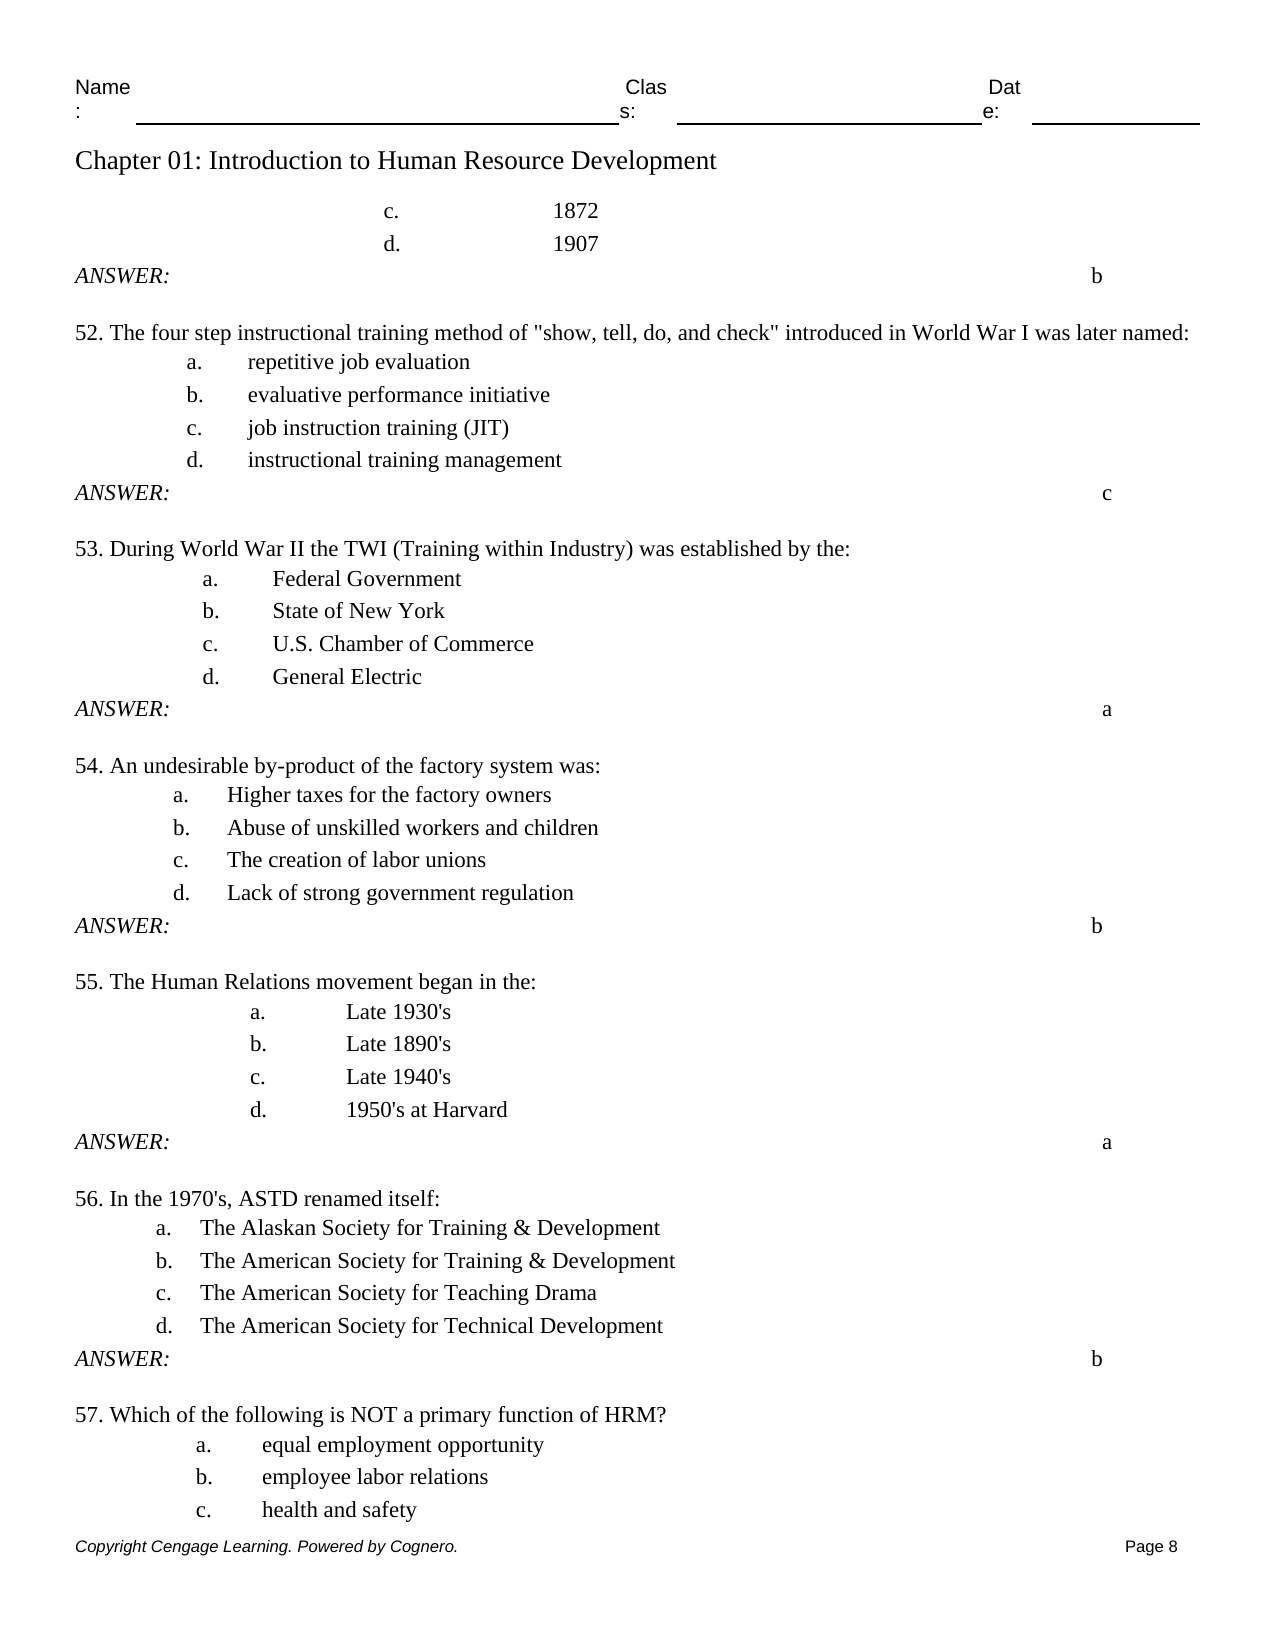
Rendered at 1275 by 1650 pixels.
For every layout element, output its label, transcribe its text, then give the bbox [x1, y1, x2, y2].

table_header 52. The four step instructional training method of "show, tell, do, and check" introduced in World War I was later named: [75, 319, 1200, 508]
table_header 56. In the 1970's, ASTD renamed itself: [75, 1185, 1200, 1374]
table_header 54. An undesirable by-product of the factory system was: [75, 752, 1200, 941]
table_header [75, 194, 1200, 292]
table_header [75, 1401, 1200, 1525]
table_header 53. During World War II the TWI (Training within Industry) was established by the: [75, 535, 1200, 725]
table_header 55. The Human Relations movement began in the: [75, 968, 1200, 1158]
